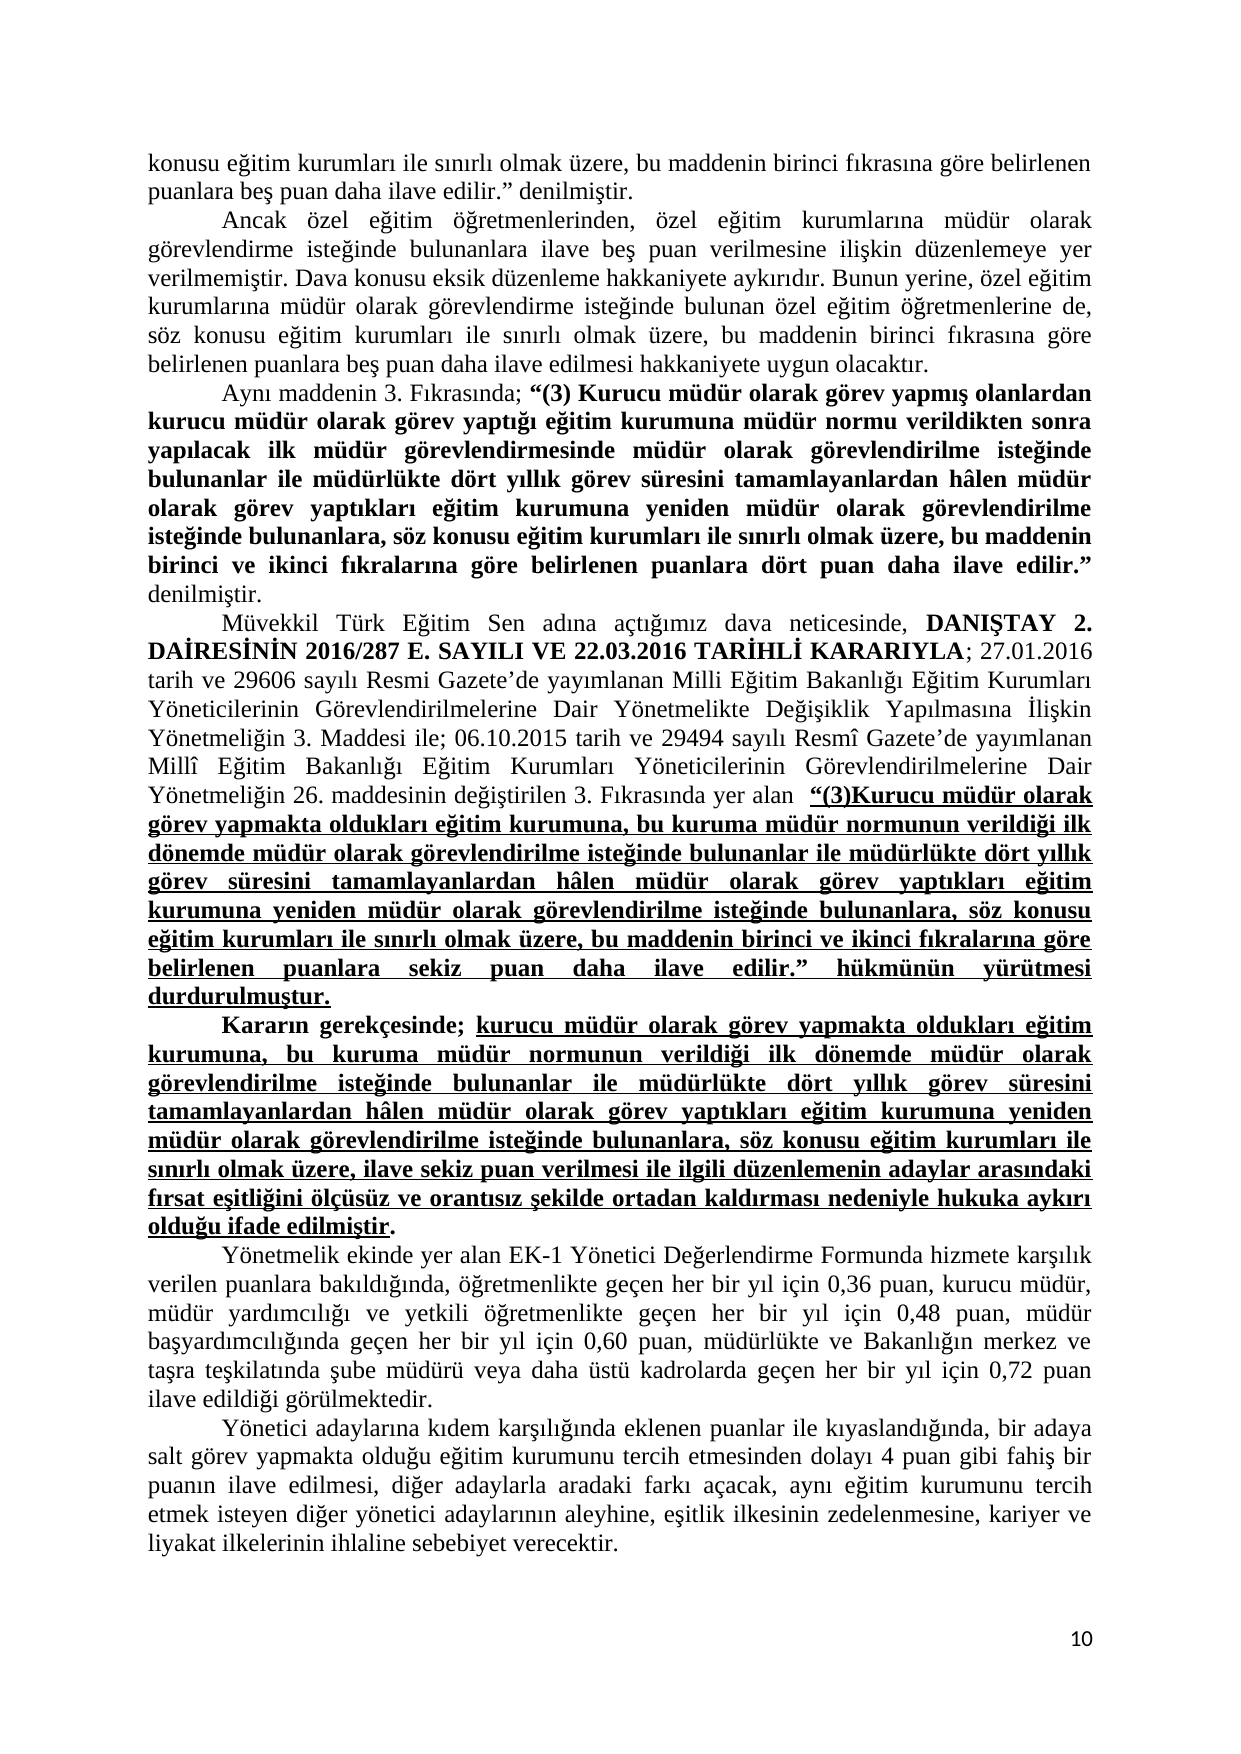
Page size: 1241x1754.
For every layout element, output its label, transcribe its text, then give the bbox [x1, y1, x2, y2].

text Kararın gerekçesinde; kurucu müdür olarak görev yapmakta oldukları eğitim kurumuna, bu kuruma müdür normunun verildiği ilk dönemde müdür olarak görevlendirilme isteğinde bulunanlar ile müdürlükte dört yıllık görev süresini tamamlayanlardan hâlen müdür olarak görev yaptıkları eğitim kurumuna yeniden müdür olarak görevlendirilme isteğinde bulunanlara, söz konusu eğitim kurumları ile sınırlı olmak üzere, ilave sekiz puan verilmesi ile ilgili düzenlemenin adaylar arasındaki fırsat eşitliğini ölçüsüz ve orantısız şekilde ortadan kaldırması nedeniyle hukuka aykırı olduğu ifade edilmiştir. [148, 1123, 1093, 1179]
text Ancak özel eğitim öğretmenlerinden, özel eğitim kurumlarına müdür olarak görevlendirme isteğinde bulunanlara ilave beş puan verilmesine ilişkin düzenlemeye yer verilmemiştir. Dava konusu eksik düzenleme hakkaniyete aykırıdır. Bunun yerine, özel eğitim kurumlarına müdür olarak görevlendirme isteğinde bulunan özel eğitim öğretmenlerine de, söz konusu eğitim kurumları ile sınırlı olmak üzere, bu maddenin birinci fıkrasına göre belirlenen puanlara beş puan daha ilave edilmesi hakkaniyete uygun olacaktır. [148, 205, 1093, 378]
text Müvekkil Türk Eğitim Sen adına açtığımız dava neticesinde, DANIŞTAY 2. DAİRESİNİN 2016/287 E. SAYILI VE 22.03.2016 TARİHLİ KARARIYLA; 27.01.2016 tarih ve 29606 sayılı Resmi Gazete’de yayımlanan Milli Eğitim Bakanlığı Eğitim Kurumları Yöneticilerinin Görevlendirilmelerine Dair Yönetmelikte Değişiklik Yapılmasına İlişkin Yönetmeliğin 3. Maddesi ile; 06.10.2015 tarih ve 29494 sayılı Resmî Gazete’de yayımlanan Millî Eğitim Bakanlığı Eğitim Kurumları Yöneticilerinin Görevlendirilmelerine Dair Yönetmeliğin 26. maddesinin değiştirilen 3. Fıkrasında yer alan “(3)Kurucu müdür olarak görev yapmakta oldukları eğitim kurumuna, bu kuruma müdür normunun verildiği ilk dönemde müdür olarak görevlendirilme isteğinde bulunanlar ile müdürlükte dört yıllık görev süresini tamamlayanlardan hâlen müdür olarak görev yaptıkları eğitim kurumuna yeniden müdür olarak görevlendirilme isteğinde bulunanlara, söz konusu eğitim kurumları ile sınırlı olmak üzere, bu maddenin birinci ve ikinci fıkralarına göre belirlenen puanlara sekiz puan daha ilave edilir.” hükmünün yürütmesi durdurulmuştur. [148, 893, 1093, 1010]
text Müvekkil Türk Eğitim Sen adına açtığımız dava neticesinde, DANIŞTAY 2. DAİRESİNİN 2016/287 E. SAYILI VE 22.03.2016 TARİHLİ KARARIYLA; 27.01.2016 tarih ve 29606 sayılı Resmi Gazete’de yayımlanan Milli Eğitim Bakanlığı Eğitim Kurumları Yöneticilerinin Görevlendirilmelerine Dair Yönetmelikte Değişiklik Yapılmasına İlişkin Yönetmeliğin 3. Maddesi ile; 06.10.2015 tarih ve 29494 sayılı Resmî Gazete’de yayımlanan Millî Eğitim Bakanlığı Eğitim Kurumları Yöneticilerinin Görevlendirilmelerine Dair Yönetmeliğin 26. maddesinin değiştirilen 3. Fıkrasında yer alan “(3)Kurucu müdür olarak görev yapmakta oldukları eğitim kurumuna, bu kuruma müdür normunun verildiği ilk dönemde müdür olarak görevlendirilme isteğinde bulunanlar ile müdürlükte dört yıllık görev süresini tamamlayanlardan hâlen müdür olarak görev yaptıkları eğitim kurumuna yeniden müdür olarak görevlendirilme isteğinde bulunanlara, söz konusu eğitim kurumları ile sınırlı olmak üzere, bu maddenin birinci ve ikinci fıkralarına göre belirlenen puanlara sekiz puan daha ilave edilir.” hükmünün yürütmesi durdurulmuştur. [148, 608, 1093, 863]
text Yönetmelik ekinde yer alan EK-1 Yönetici Değerlendirme Formunda hizmete karşılık verilen puanlara bakıldığında, öğretmenlikte geçen her bir yıl için 0,36 puan, kurucu müdür, müdür yardımcılığı ve yetkili öğretmenlikte geçen her bir yıl için 0,48 puan, müdür başyardımcılığında geçen her bir yıl için 0,60 puan, müdürlükte ve Bakanlığın merkez ve taşra teşkilatında şube müdürü veya daha üstü kadrolarda geçen her bir yıl için 0,72 puan ilave edildiği görülmektedir. [148, 1240, 1093, 1413]
text Yönetici adaylarına kıdem karşılığında eklenen puanlar ile kıyaslandığında, bir adaya salt görev yapmakta olduğu eğitim kurumunu tercih etmesinden dolayı 4 puan gibi fahiş bir puanın ilave edilmesi, diğer adaylarla aradaki farkı açacak, aynı eğitim kurumunu tercih etmek isteyen diğer yönetici adaylarının aleyhine, eşitlik ilkesinin zedelenmesine, kariyer ve liyakat ilkelerinin ihlaline sebebiyet verecektir. [148, 1413, 1093, 1556]
text Kararın gerekçesinde; kurucu müdür olarak görev yapmakta oldukları eğitim kurumuna, bu kuruma müdür normunun verildiği ilk dönemde müdür olarak görevlendirilme isteğinde bulunanlar ile müdürlükte dört yıllık görev süresini tamamlayanlardan hâlen müdür olarak görev yaptıkları eğitim kurumuna yeniden müdür olarak görevlendirilme isteğinde bulunanlara, söz konusu eğitim kurumları ile sınırlı olmak üzere, ilave sekiz puan verilmesi ile ilgili düzenlemenin adaylar arasındaki fırsat eşitliğini ölçüsüz ve orantısız şekilde ortadan kaldırması nedeniyle hukuka aykırı olduğu ifade edilmiştir. [148, 1010, 1093, 1064]
text Kararın gerekçesinde; kurucu müdür olarak görev yapmakta oldukları eğitim kurumuna, bu kuruma müdür normunun verildiği ilk dönemde müdür olarak görevlendirilme isteğinde bulunanlar ile müdürlükte dört yıllık görev süresini tamamlayanlardan hâlen müdür olarak görev yaptıkları eğitim kurumuna yeniden müdür olarak görevlendirilme isteğinde bulunanlara, söz konusu eğitim kurumları ile sınırlı olmak üzere, ilave sekiz puan verilmesi ile ilgili düzenlemenin adaylar arasındaki fırsat eşitliğini ölçüsüz ve orantısız şekilde ortadan kaldırması nedeniyle hukuka aykırı olduğu ifade edilmiştir. [148, 1180, 1093, 1240]
text Aynı maddenin 3. Fıkrasında; “(3) Kurucu müdür olarak görev yapmış olanlardan kurucu müdür olarak görev yaptığı eğitim kurumuna müdür normu verildikten sonra yapılacak ilk müdür görevlendirmesinde müdür olarak görevlendirilme isteğinde bulunanlar ile müdürlükte dört yıllık görev süresini tamamlayanlardan hâlen müdür olarak görev yaptıkları eğitim kurumuna yeniden müdür olarak görevlendirilme isteğinde bulunanlara, söz konusu eğitim kurumları ile sınırlı olmak üzere, bu maddenin birinci ve ikinci fıkralarına göre belirlenen puanlara dört puan daha ilave edilir.” denilmiştir. [148, 378, 1093, 608]
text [148, 148, 1093, 205]
